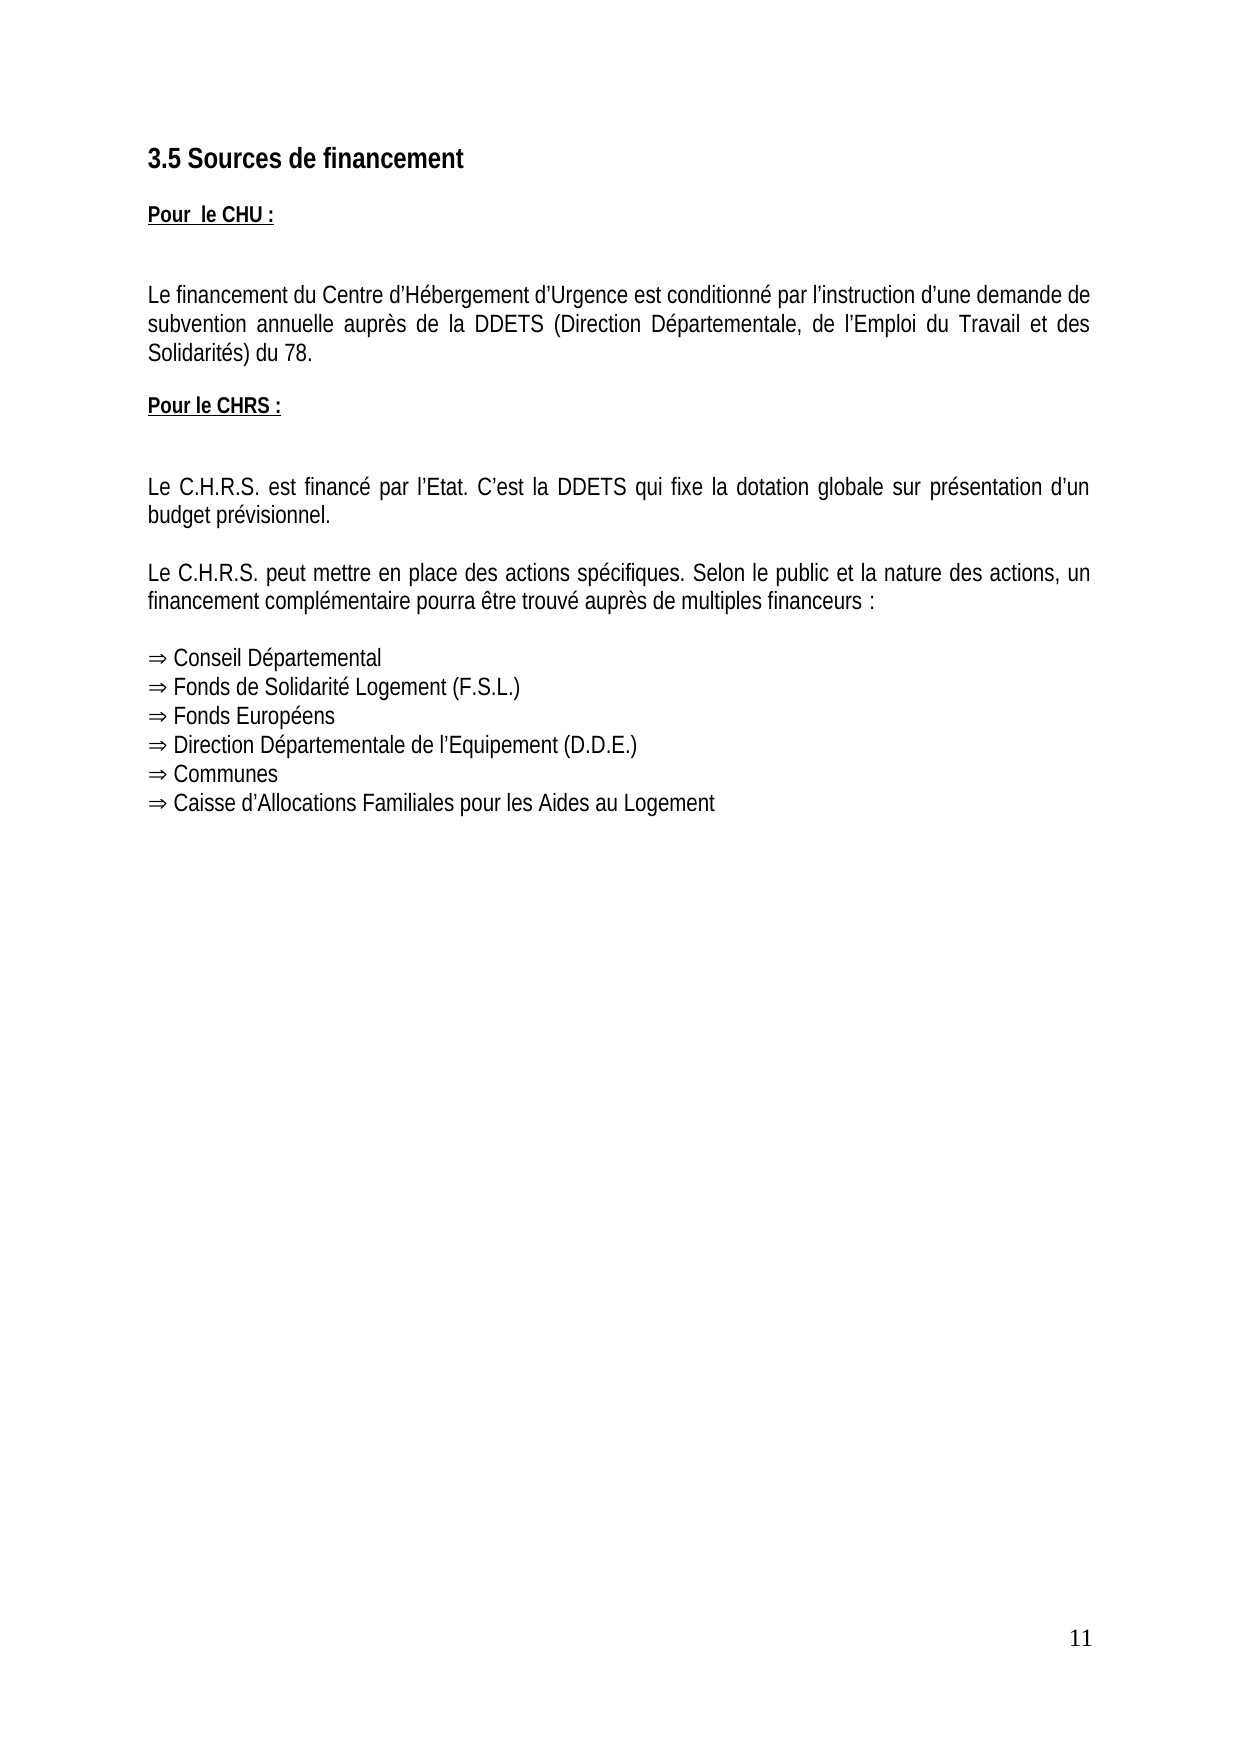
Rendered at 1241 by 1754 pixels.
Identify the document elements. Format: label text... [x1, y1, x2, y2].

text Le C.H.R.S. est financé par l’Etat. C’est la DDETS qui fixe la dotation globale sur présentation d’un budget prévisionnel. [148, 472, 1093, 529]
text Le financement du Centre d’Hébergement d’Urgence est conditionné par l’instruction d’une demande de subvention annuelle auprès de la DDETS (Direction Départementale, de l’Emploi du Travail et des Solidarités) du 78. [148, 280, 1093, 366]
text Direction Départementale de l’Equipement (D.D.E.) [148, 730, 1093, 759]
text Communes [148, 759, 1093, 788]
text Fonds de Solidarité Logement (F.S.L.) [148, 672, 1093, 701]
text 3.5 Sources de financement [148, 141, 1093, 175]
text Caisse d’Allocations Familiales pour les Aides au Logement [148, 788, 1093, 817]
text Conseil Départemental [148, 643, 1093, 672]
text Pour le CHU : [148, 201, 1093, 227]
text Fonds Européens [148, 701, 1093, 730]
text Le C.H.R.S. peut mettre en place des actions spécifiques. Selon le public et la nature des actions, un financement complémentaire pourra être trouvé auprès de multiples financeurs : [148, 557, 1093, 615]
text Pour le CHRS : [148, 392, 1093, 419]
